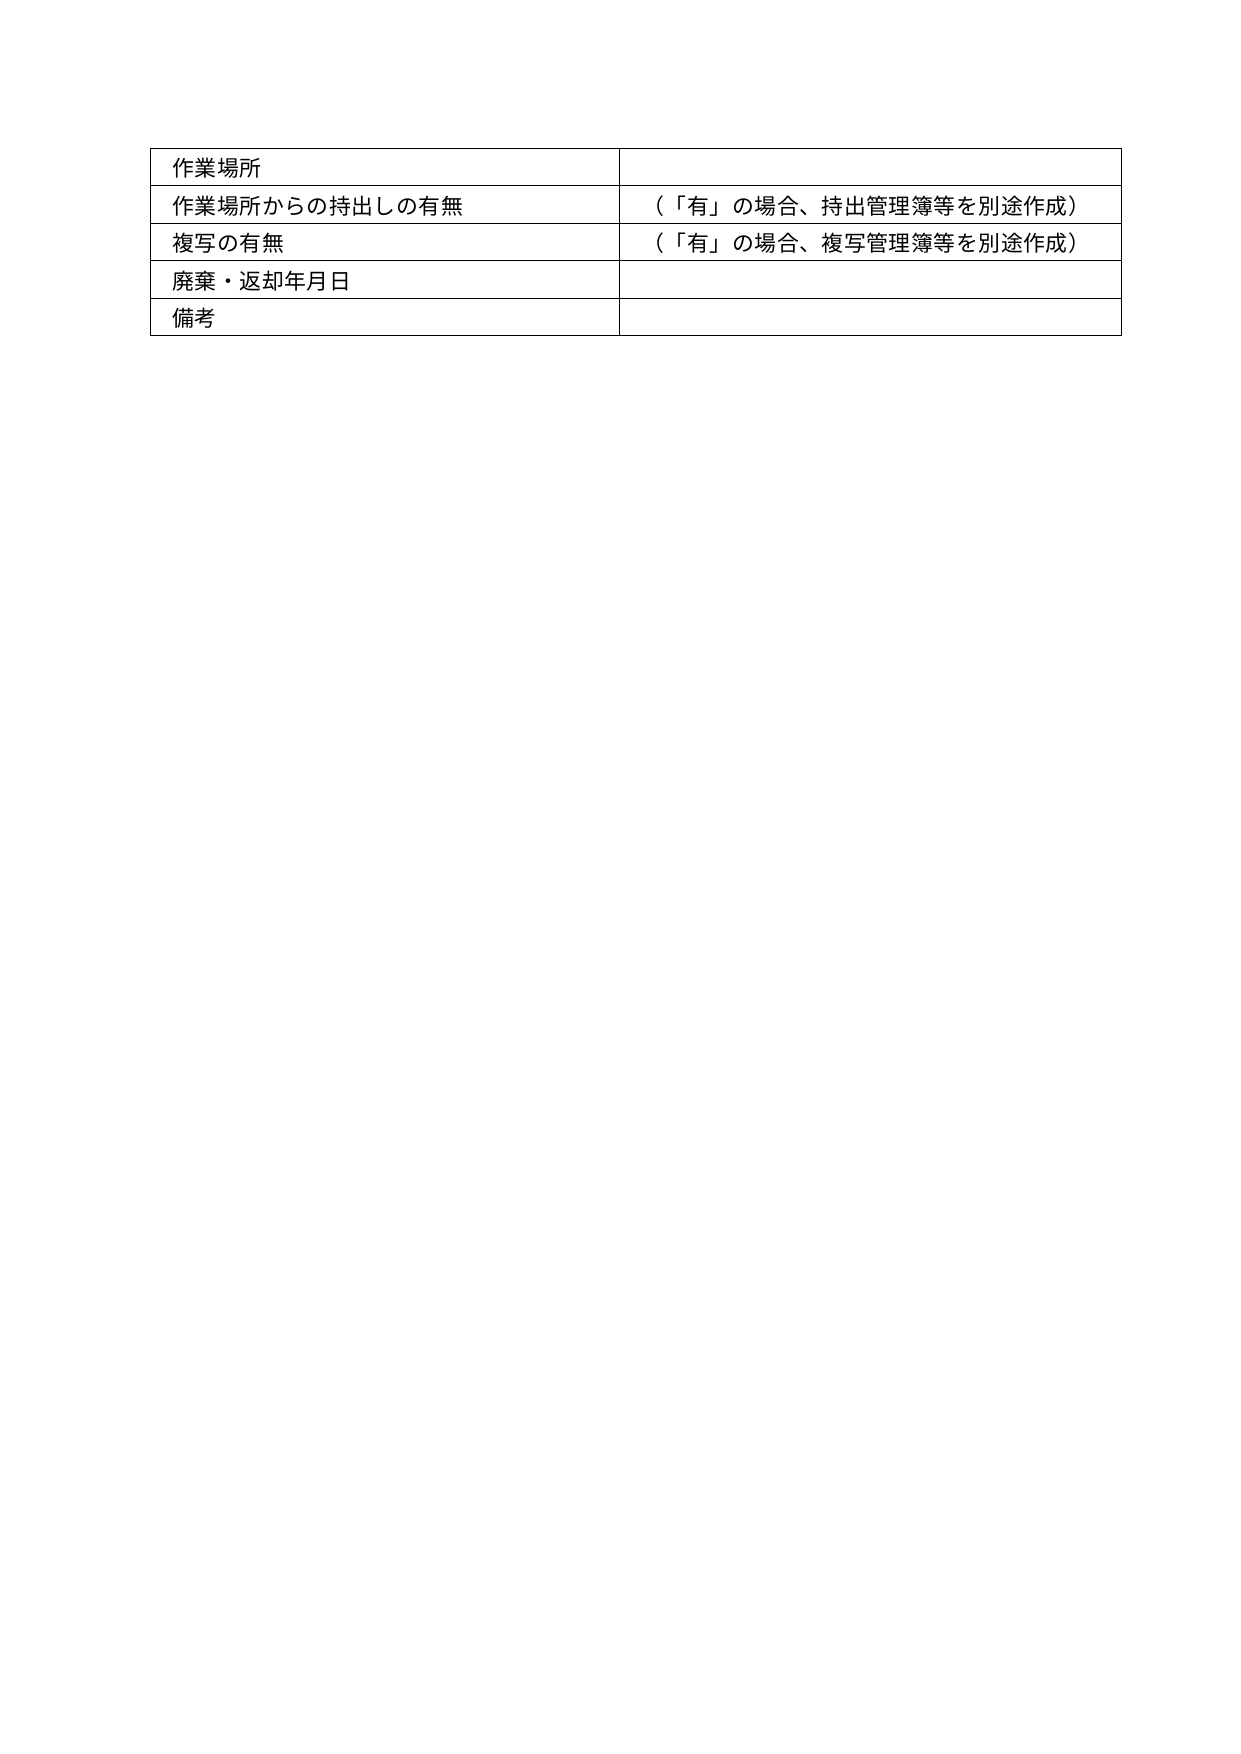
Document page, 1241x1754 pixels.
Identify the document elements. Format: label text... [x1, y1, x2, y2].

table_cell [620, 261, 1121, 298]
table_cell （「有」の場合、持出管理簿等を別途作成） [620, 186, 1121, 223]
table_cell 複写の有無 [151, 224, 619, 260]
table_cell 作業場所 [151, 149, 619, 185]
table_cell [620, 149, 1121, 185]
table_cell 作業場所からの持出しの有無 [151, 186, 619, 223]
table_cell 備考 [151, 299, 619, 335]
table_cell 廃棄・返却年月日 [151, 261, 619, 298]
table_cell [620, 299, 1121, 335]
table_cell （「有」の場合、複写管理簿等を別途作成） [620, 224, 1121, 260]
